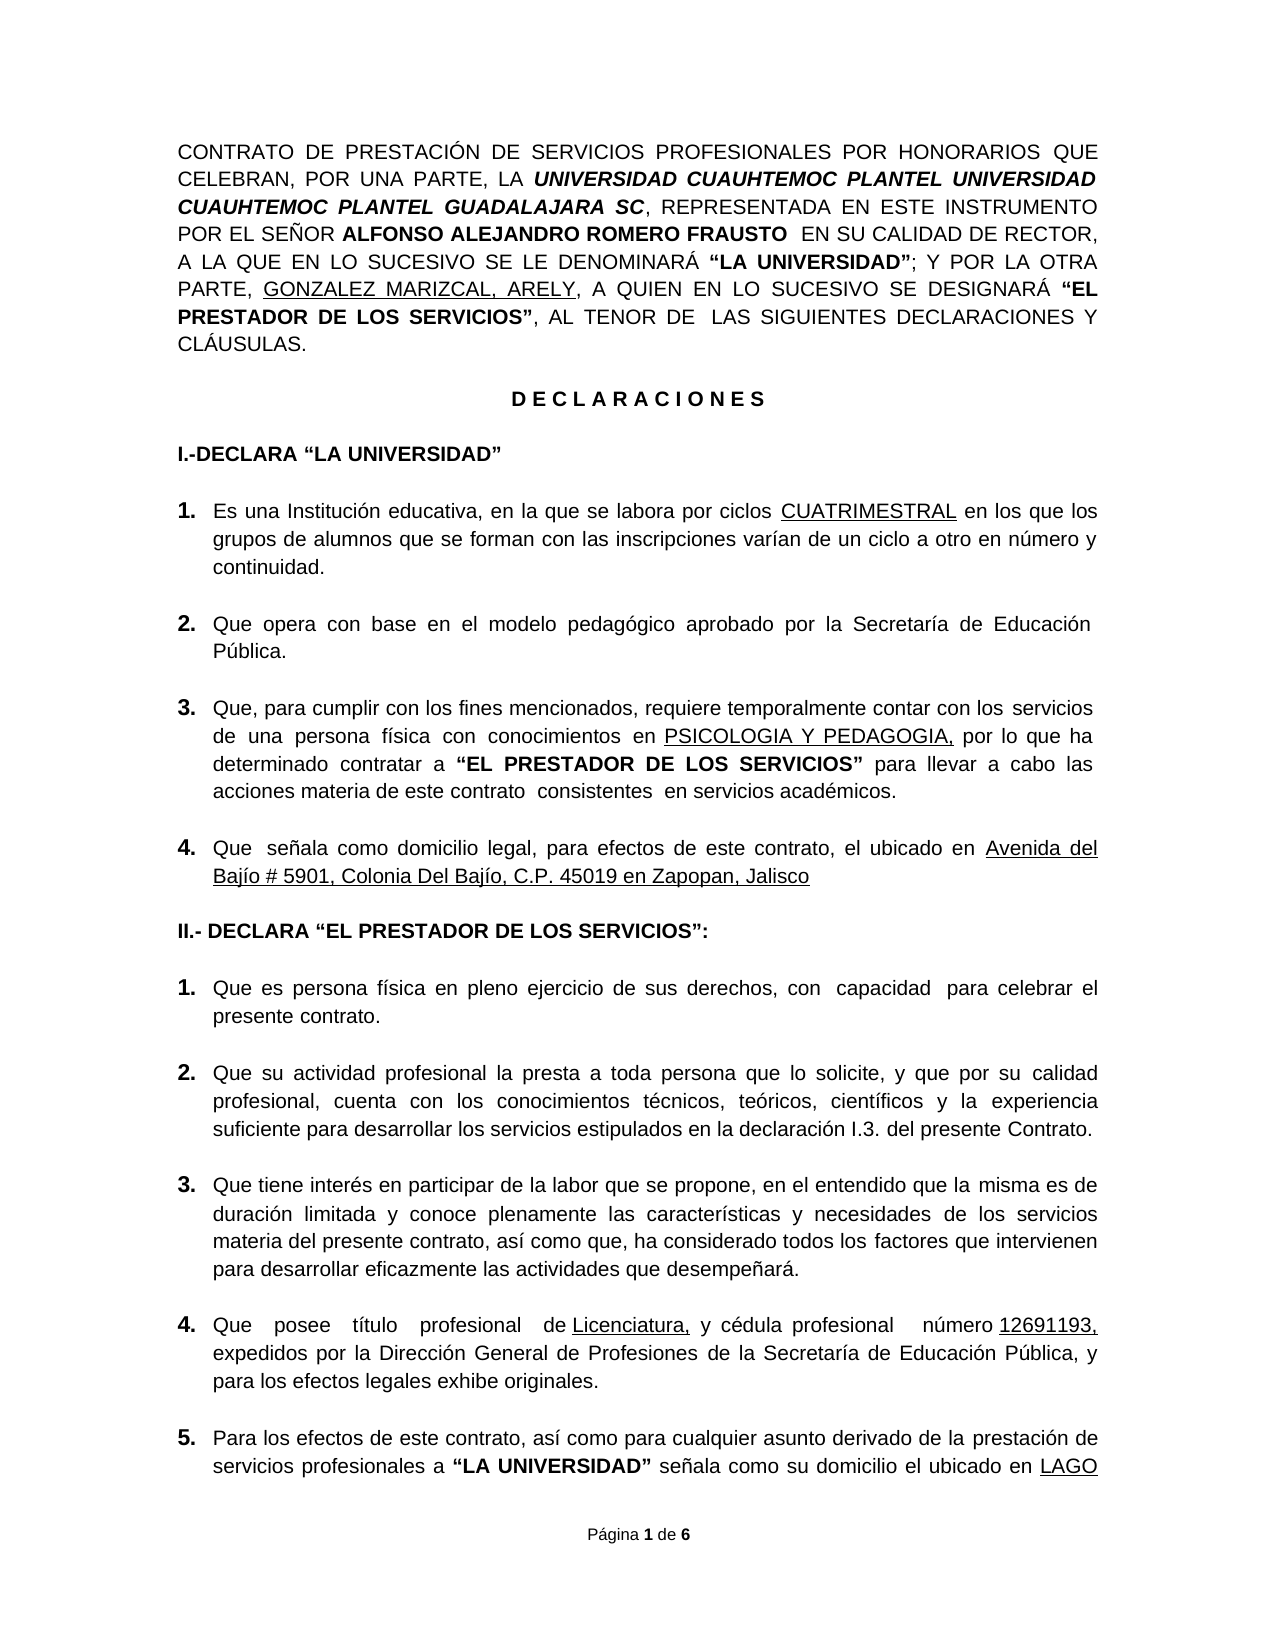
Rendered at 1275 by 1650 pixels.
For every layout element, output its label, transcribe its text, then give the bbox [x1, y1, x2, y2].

list Que es persona física en pleno ejercicio de sus derechos, con capacidad para celebrar el presente contrato. [177, 974, 1098, 1028]
subtitle II.- DECLARA “EL PRESTADOR DE LOS SERVICIOS”: [177, 919, 1110, 943]
list Es una Institución educativa, en la que se labora por ciclos CUATRIMESTRAL en los que los grupos de alumnos que se forman con las inscripciones varían de un ciclo a otro en número y continuidad. [177, 497, 1098, 578]
list Que señala como domicilio legal, para efectos de este contrato, el ubicado en Avenida del Bajío # 5901, Colonia Del Bajío, C.P. 45019 en Zapopan, Jalisco [177, 834, 1098, 888]
list Que opera con base en el modelo pedagógico aprobado por la Secretaría de Educación Pública. [177, 609, 1092, 663]
text CONTRATO DE PRESTACIÓN DE SERVICIOS PROFESIONALES POR HONORARIOS QUE CELEBRAN, POR UNA PARTE, LA UNIVERSIDAD CUAUHTEMOC PLANTEL UNIVERSIDAD CUAUHTEMOC PLANTEL GUADALAJARA SC, REPRESENTADA EN ESTE INSTRUMENTO POR EL SEÑOR ALFONSO ALEJANDRO ROMERO FRAUSTO EN SU CALIDAD DE RECTOR, A LA QUE EN LO SUCESIVO SE LE DENOMINARÁ “LA UNIVERSIDAD”; Y POR LA OTRA PARTE, GONZALEZ MARIZCAL, ARELY, A QUIEN EN LO SUCESIVO SE DESIGNARÁ “EL PRESTADOR DE LOS SERVICIOS”, AL TENOR DE LAS SIGUIENTES DECLARACIONES Y CLÁUSULAS. [177, 139, 1098, 356]
list Que tiene interés en participar de la labor que se propone, en el entendido que la misma es de duración limitada y conoce plenamente las características y necesidades de los servicios materia del presente contrato, así como que, ha considerado todos los factores que intervienen para desarrollar eficazmente las actividades que desempeñará. [177, 1171, 1098, 1280]
subtitle D E C L A R A C I O N E S [177, 387, 1098, 411]
list Que, para cumplir con los fines mencionados, requiere temporalmente contar con los servicios de una persona física con conocimientos en PSICOLOGIA Y PEDAGOGIA, por lo que ha determinado contratar a “EL PRESTADOR DE LOS SERVICIOS” para llevar a cabo las acciones materia de este contrato consistentes en servicios académicos. [177, 694, 1093, 803]
list Que posee título profesional de Licenciatura, y cédula profesional número 12691193, expedidos por la Dirección General de Profesiones de la Secretaría de Educación Pública, y para los efectos legales exhibe originales. [177, 1311, 1098, 1393]
list Que su actividad profesional la presta a toda persona que lo solicite, y que por su calidad profesional, cuenta con los conocimientos técnicos, teóricos, científicos y la experiencia suficiente para desarrollar los servicios estipulados en la declaración I.3. del presente Contrato. [177, 1059, 1098, 1140]
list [177, 1424, 1098, 1478]
text I.-DECLARA “LA UNIVERSIDAD” [177, 442, 1110, 466]
